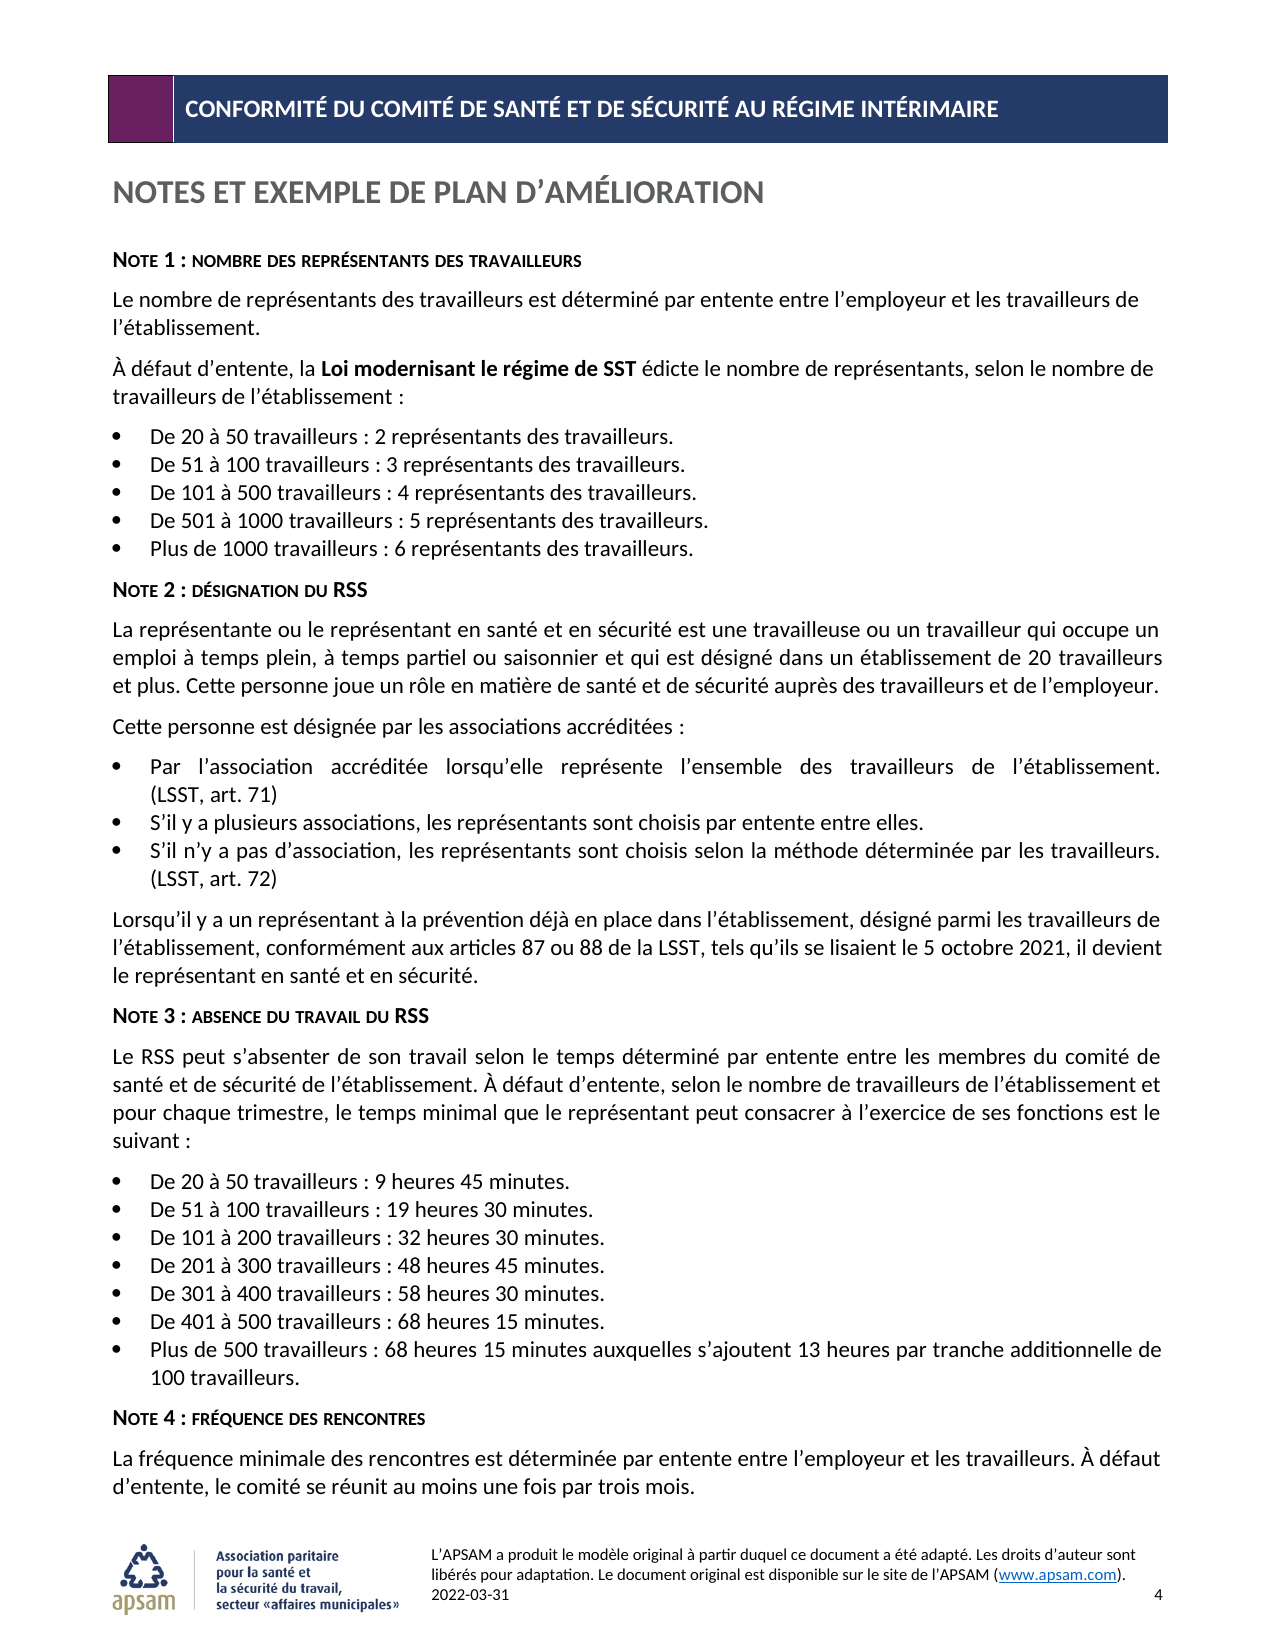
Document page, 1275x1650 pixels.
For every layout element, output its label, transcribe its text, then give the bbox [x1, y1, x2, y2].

list De 301 à 400 travailleurs : 58 heures 30 minutes. [112, 1279, 1162, 1307]
list Plus de 1000 travailleurs : 6 représentants des travailleurs. [112, 534, 1162, 562]
text Note 1 : nombre des représentants des travailleurs [112, 245, 1162, 273]
text Lorsqu’il y a un représentant à la prévention déjà en place dans l’établissement, désigné parmi les travailleurs de l’établissement, conformément aux articles 87 ou 88 de la LSST, tels qu’ils se lisaient le 5 octobre 2021, il devient le représentant en santé et en sécurité. [112, 905, 1162, 989]
list De 501 à 1000 travailleurs : 5 représentants des travailleurs. [112, 506, 1162, 534]
text Le RSS peut s’absenter de son travail selon le temps déterminé par entente entre les membres du comité de santé et de sécurité de l’établissement. À défaut d’entente, selon le nombre de travailleurs de l’établissement et pour chaque trimestre, le temps minimal que le représentant peut consacrer à l’exercice de ses fonctions est le suivant : [112, 1042, 1162, 1154]
list S’il n’y a pas d’association, les représentants sont choisis selon la méthode déterminée par les travailleurs. (LSST, art. 72) [112, 837, 1162, 893]
text Note 2 : désignation du RSS [112, 575, 1162, 603]
list De 51 à 100 travailleurs : 3 représentants des travailleurs. [112, 450, 1162, 478]
text Note 3 : absence du travail du RSS [112, 1002, 1162, 1030]
list De 51 à 100 travailleurs : 19 heures 30 minutes. [112, 1195, 1162, 1223]
list De 401 à 500 travailleurs : 68 heures 15 minutes. [112, 1307, 1162, 1335]
list De 101 à 500 travailleurs : 4 représentants des travailleurs. [112, 478, 1162, 506]
list S’il y a plusieurs associations, les représentants sont choisis par entente entre elles. [112, 808, 1162, 837]
subtitle NOTES ET EXEMPLE de plan d’Amélioration [112, 171, 1162, 211]
list De 20 à 50 travailleurs : 9 heures 45 minutes. [112, 1167, 1162, 1195]
text Le nombre de représentants des travailleurs est déterminé par entente entre l’employeur et les travailleurs de l’établissement. [112, 285, 1162, 341]
text La fréquence minimale des rencontres est déterminée par entente entre l’employeur et les travailleurs. À défaut d’entente, le comité se réunit au moins une fois par trois mois. [112, 1444, 1162, 1500]
text Cette personne est désignée par les associations accréditées : [112, 712, 1162, 740]
text Note 4 : fréquence des rencontres [112, 1403, 1162, 1431]
text La représentante ou le représentant en santé et en sécurité est une travailleuse ou un travailleur qui occupe un emploi à temps plein, à temps partiel ou saisonnier et qui est désigné dans un établissement de 20 travailleurs et plus. Cette personne joue un rôle en matière de santé et de sécurité auprès des travailleurs et de l’employeur. [112, 615, 1162, 699]
list De 201 à 300 travailleurs : 48 heures 45 minutes. [112, 1251, 1162, 1279]
list De 20 à 50 travailleurs : 2 représentants des travailleurs. [112, 422, 1162, 450]
list Plus de 500 travailleurs : 68 heures 15 minutes auxquelles s’ajoutent 13 heures par tranche additionnelle de 100 travailleurs. [112, 1335, 1162, 1391]
text À défaut d’entente, la Loi modernisant le régime de SST édicte le nombre de représentants, selon le nombre de travailleurs de l’établissement : [112, 354, 1162, 410]
list De 101 à 200 travailleurs : 32 heures 30 minutes. [112, 1223, 1162, 1251]
list Par l’association accréditée lorsqu’elle représente l’ensemble des travailleurs de l’établissement. (LSST, art. 71) [112, 752, 1162, 808]
picture [112, 1544, 399, 1615]
